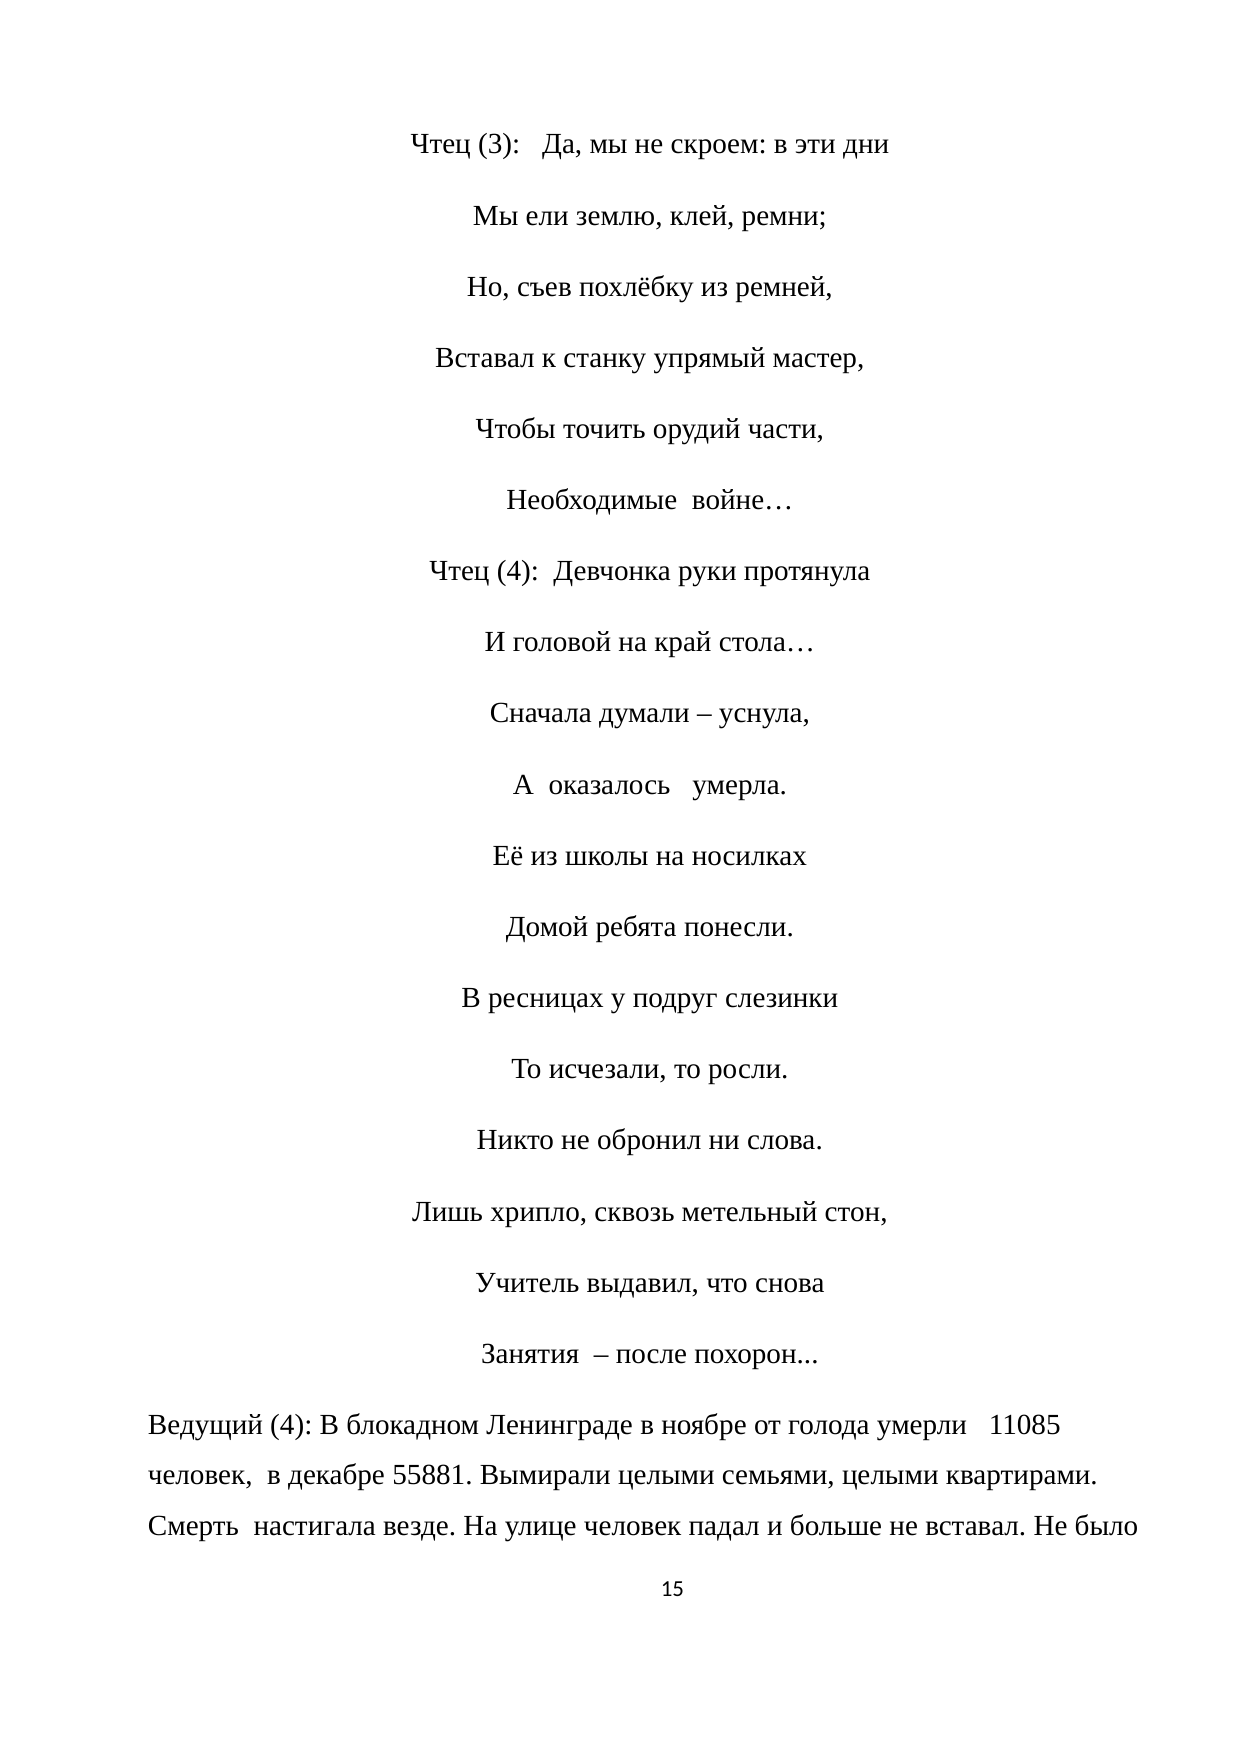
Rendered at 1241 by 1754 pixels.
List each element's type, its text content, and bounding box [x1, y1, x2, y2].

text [148, 1407, 1152, 1541]
text Никто не обронил ни слова. [148, 1122, 1152, 1156]
text Лишь хрипло, сквозь метельный стон, [148, 1194, 1152, 1227]
text Необходимые войне… [148, 482, 1152, 516]
text Домой ребята понесли. [148, 909, 1152, 943]
text Мы ели землю, клей, ремни; [148, 198, 1152, 231]
text Чтец (3): Да, мы не скроем: в эти дни [148, 126, 1152, 160]
text И головой на край стола… [148, 624, 1152, 658]
text А оказалось умерла. [148, 767, 1152, 800]
text Учитель выдавил, что снова [148, 1265, 1152, 1298]
text Её из школы на носилках [148, 838, 1152, 871]
text Чтец (4): Девчонка руки протянула [148, 553, 1152, 587]
text Чтобы точить орудий части, [148, 411, 1152, 444]
text Вставал к станку упрямый мастер, [148, 340, 1152, 373]
text Сначала думали – уснула, [148, 696, 1152, 729]
text В ресницах у подруг слезинки [148, 980, 1152, 1014]
text То исчезали, то росли. [148, 1051, 1152, 1085]
text Занятия – после похорон... [148, 1336, 1152, 1369]
text Но, съев похлёбку из ремней, [148, 269, 1152, 302]
